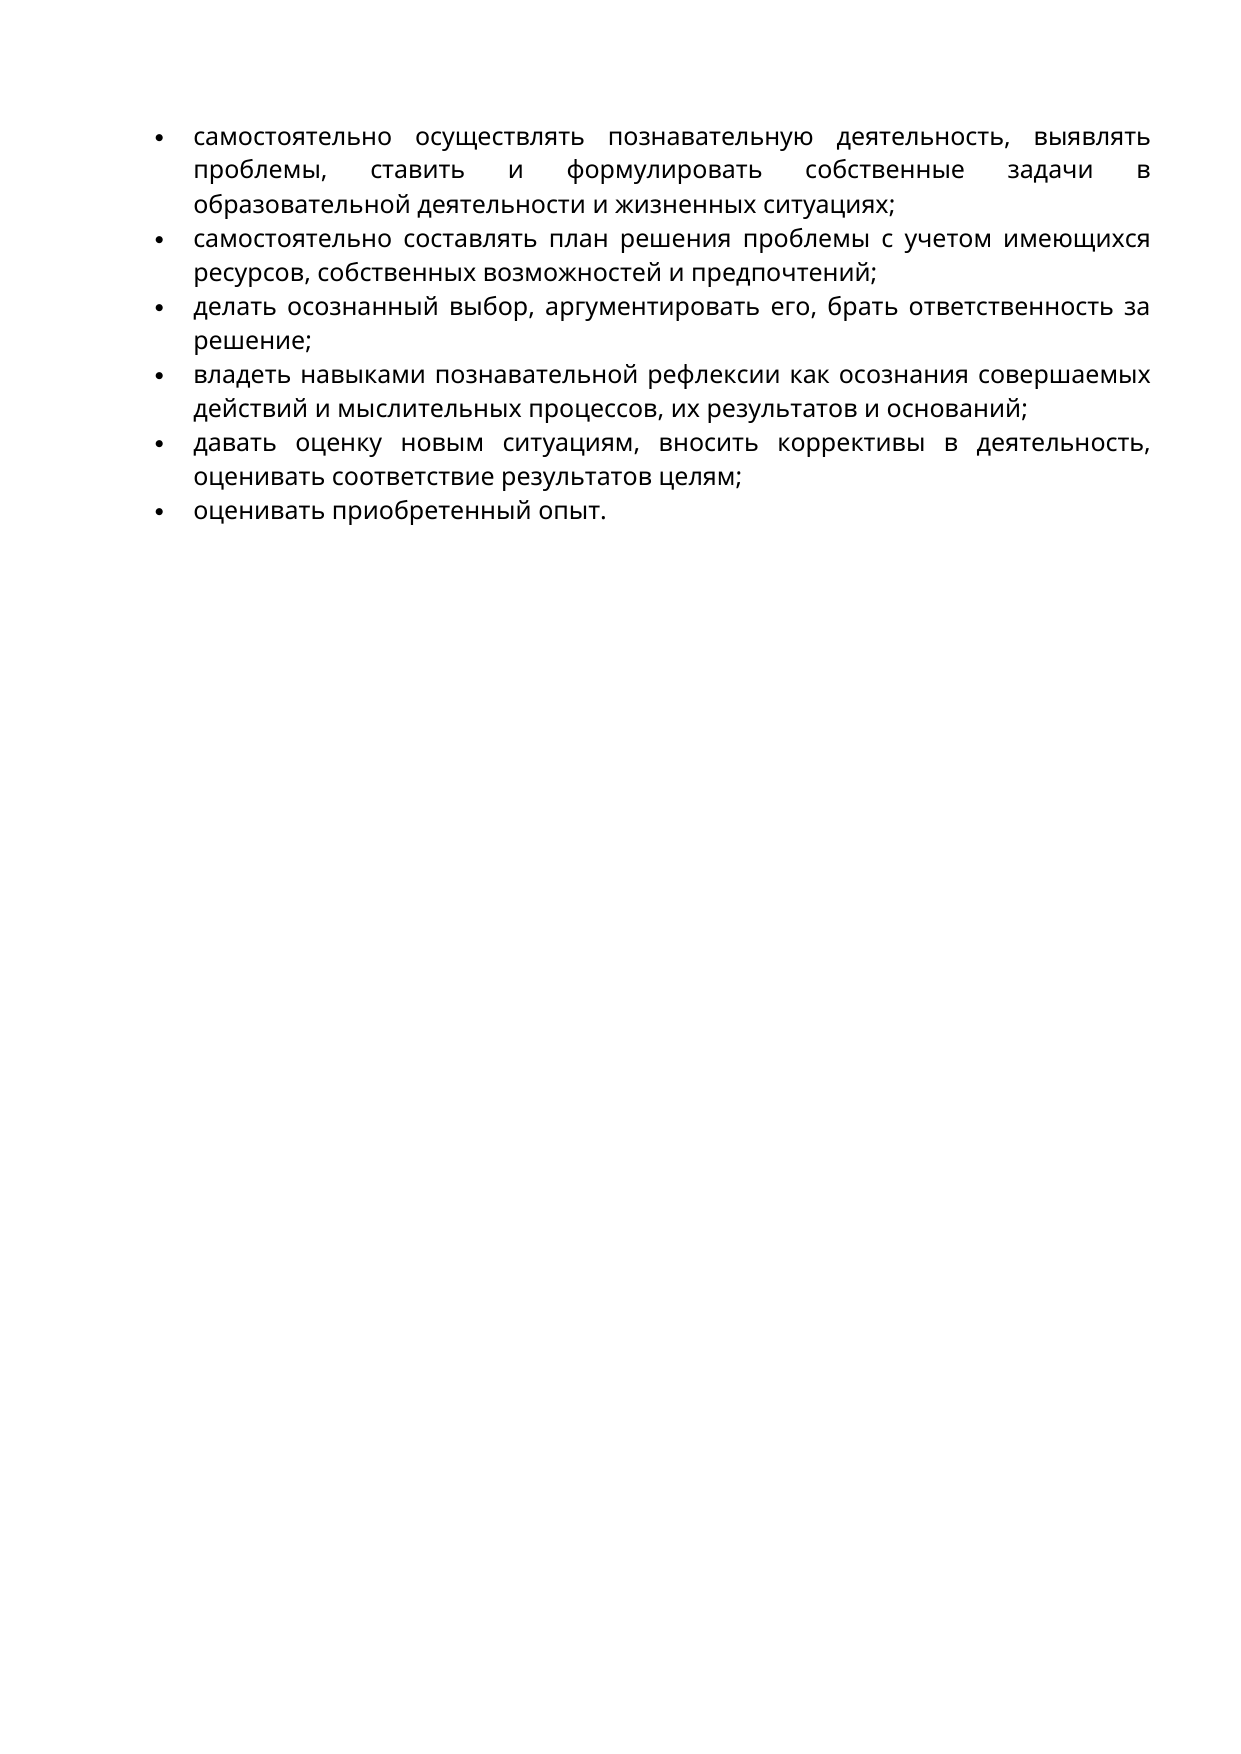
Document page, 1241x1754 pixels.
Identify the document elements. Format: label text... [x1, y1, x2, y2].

list владеть навыками познавательной рефлексии как осознания совершаемых действий и мыслительных процессов, их результатов и оснований; [156, 357, 1152, 425]
list давать оценку новым ситуациям, вносить коррективы в деятельность, оценивать соответствие результатов целям; [156, 425, 1152, 493]
list делать осознанный выбор, аргументировать его, брать ответственность за решение; [156, 288, 1152, 357]
list самостоятельно составлять план решения проблемы с учетом имеющихся ресурсов, собственных возможностей и предпочтений; [156, 220, 1152, 288]
list оценивать приобретенный опыт. [156, 493, 1152, 527]
list самостоятельно осуществлять познавательную деятельность, выявлять проблемы, ставить и формулировать собственные задачи в образовательной деятельности и жизненных ситуациях; [156, 118, 1152, 220]
